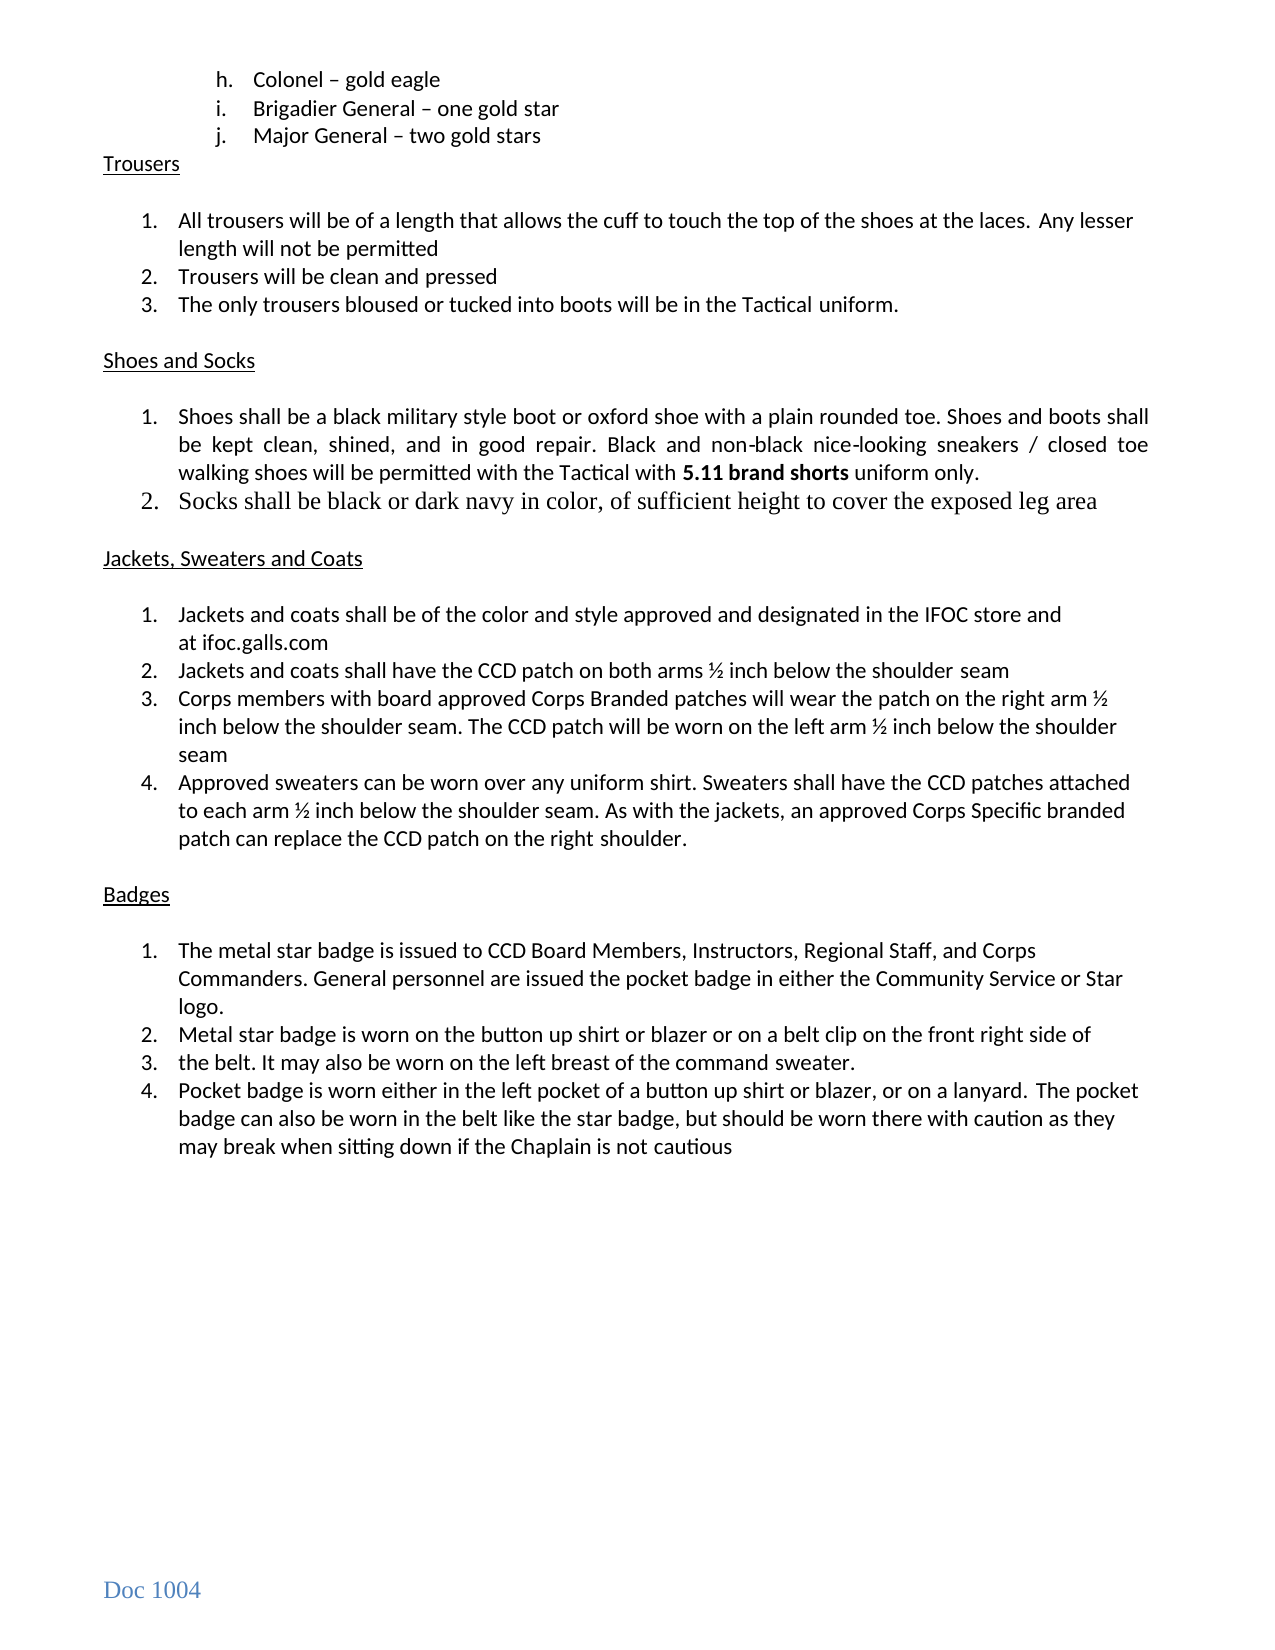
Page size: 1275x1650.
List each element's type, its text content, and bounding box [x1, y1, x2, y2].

list Pocket badge is worn either in the left pocket of a button up shirt or blazer, or on a lanyard. The pocket badge can also be worn in the belt like the star badge, but should be worn there with caution as they may break when sitting down if the Chaplain is not cautious [141, 1076, 1143, 1160]
list Approved sweaters can be worn over any uniform shirt. Sweaters shall have the CCD patches attached to each arm ½ inch below the shoulder seam. As with the jackets, an approved Corps Specific branded patch can replace the CCD patch on the right shoulder. [141, 768, 1154, 852]
list Major General – two gold stars [216, 122, 1169, 149]
list Jackets and coats shall have the CCD patch on both arms ½ inch below the shoulder seam [141, 656, 1169, 684]
list Shoes shall be a black military style boot or oxford shoe with a plain rounded toe. Shoes and boots shall be kept clean, shined, and in good repair. Black and non‐black nice‐looking sneakers / closed toe walking shoes will be permitted with the Tactical with 5.11 brand shorts uniform only. [141, 402, 1151, 487]
list Jackets and coats shall be of the color and style approved and designated in the IFOC store and at ifoc.galls.com [141, 600, 1083, 656]
text Trousers [103, 149, 183, 178]
subtitle Socks shall be black or dark navy in color, of sufficient height to cover the exposed leg area [141, 487, 1169, 515]
list Trousers will be clean and pressed [141, 262, 1169, 290]
list Metal star badge is worn on the button up shirt or blazer or on a belt clip on the front right side of [141, 1020, 1169, 1048]
list The only trousers bloused or tucked into boots will be in the Tactical uniform. [141, 290, 1169, 318]
list the belt. It may also be worn on the left breast of the command sweater. [141, 1048, 1169, 1076]
list Corps members with board approved Corps Branded patches will wear the patch on the right arm ½ inch below the shoulder seam. The CCD patch will be worn on the left arm ½ inch below the shoulder seam [141, 684, 1150, 768]
text Jackets, Sweaters and Coats [103, 544, 1169, 572]
list All trousers will be of a length that allows the cuff to touch the top of the shoes at the laces. Any lesser length will not be permitted [141, 206, 1139, 262]
text Doc 1004 [103, 1575, 1169, 1604]
text Shoes and Socks [103, 346, 1169, 374]
list The metal star badge is issued to CCD Board Members, Instructors, Regional Staff, and Corps Commanders. General personnel are issued the pocket badge in either the Community Service or Star logo. [141, 936, 1128, 1020]
list Colonel – gold eagle [216, 66, 1169, 94]
list Brigadier General – one gold star [216, 94, 1169, 122]
text Badges [103, 880, 1169, 908]
